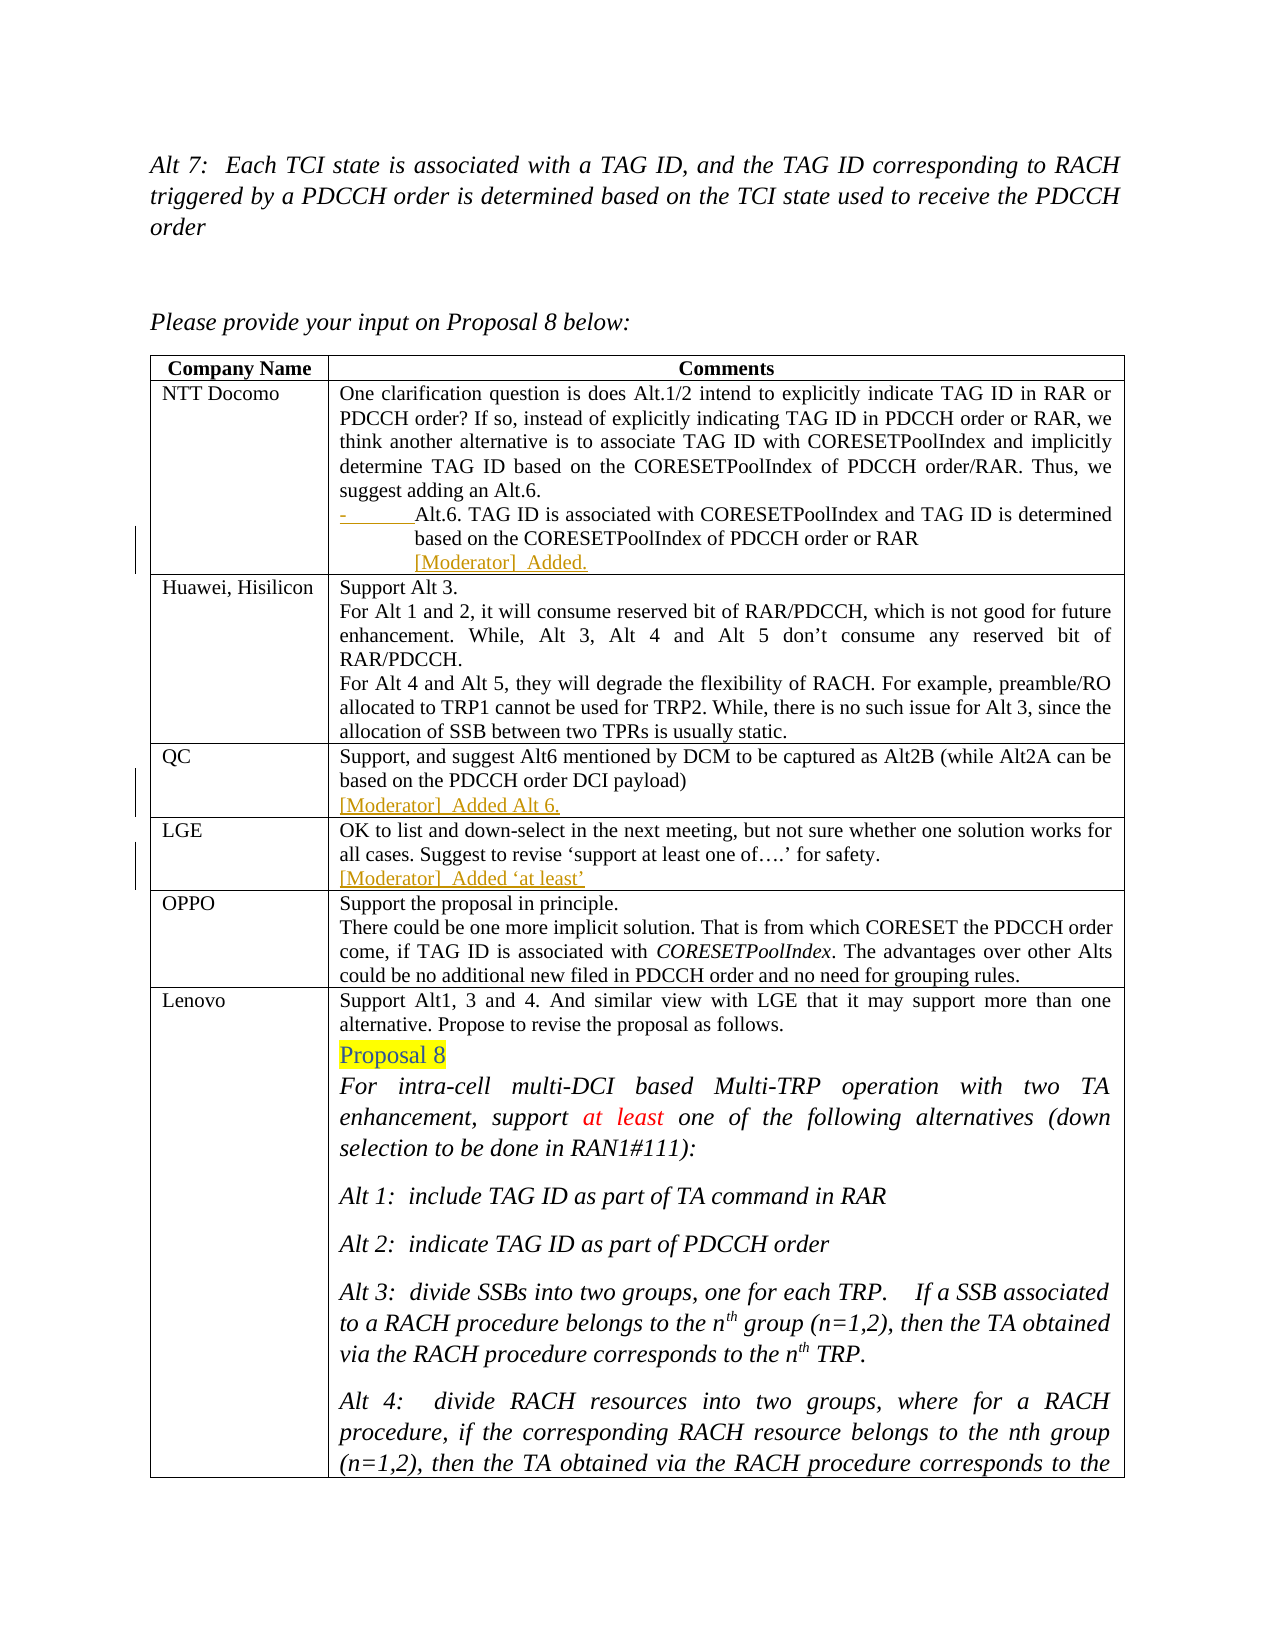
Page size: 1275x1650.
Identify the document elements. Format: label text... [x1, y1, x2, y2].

table_cell Support, and suggest Alt6 mentioned by DCM to be captured as Alt2B (while Alt2A can be based on the PDCCH order DCI payload) [329, 744, 1124, 817]
table_cell One clarification question is does Alt.1/2 intend to explicitly indicate TAG ID in RAR or PDCCH order? If so, instead of explicitly indicating TAG ID in PDCCH order or RAR, we think another alternative is to associate TAG ID with CORESETPoolIndex and implicitly determine TAG ID based on the CORESETPoolIndex of PDCCH order/RAR. Thus, we suggest adding an Alt.6. Alt.6. TAG ID is associated with CORESETPoolIndex and TAG ID is determined based on the CORESETPoolIndex of PDCCH order or RAR [329, 381, 1124, 574]
table_cell QC [151, 744, 328, 817]
table_cell Support the proposal in principle. There could be one more implicit solution. That is from which CORESET the PDCCH order come, if TAG ID is associated with CORESETPoolIndex. The advantages over other Alts could be no additional new filed in PDCCH order and no need for grouping rules. [329, 891, 1124, 987]
table_cell Lenovo [151, 988, 328, 1477]
text Alt 7: Each TCI state is associated with a TAG ID, and the TAG ID corresponding to RACH triggered by a PDCCH order is determined based on the TCI state used to receive the PDCCH order [150, 150, 1125, 241]
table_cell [329, 988, 1124, 1477]
table_header Comments [329, 356, 1124, 380]
table_cell Huawei, Hisilicon [151, 575, 328, 743]
text Please provide your input on Proposal 8 below: [150, 307, 1125, 336]
table_cell Support Alt 3. For Alt 1 and 2, it will consume reserved bit of RAR/PDCCH, which is not good for future enhancement. While, Alt 3, Alt 4 and Alt 5 don’t consume any reserved bit of RAR/PDCCH. For Alt 4 and Alt 5, they will degrade the flexibility of RACH. For example, preamble/RO allocated to TRP1 cannot be used for TRP2. While, there is no such issue for Alt 3, since the allocation of SSB between two TPRs is usually static. [329, 575, 1124, 743]
table_cell LGE [151, 818, 328, 890]
table_cell NTT Docomo [151, 381, 328, 574]
table_cell OPPO [151, 891, 328, 987]
table_header Company Name [151, 356, 328, 380]
table_cell OK to list and down-select in the next meeting, but not sure whether one solution works for all cases. Suggest to revise ‘support at least one of….’ for safety. [329, 818, 1124, 890]
